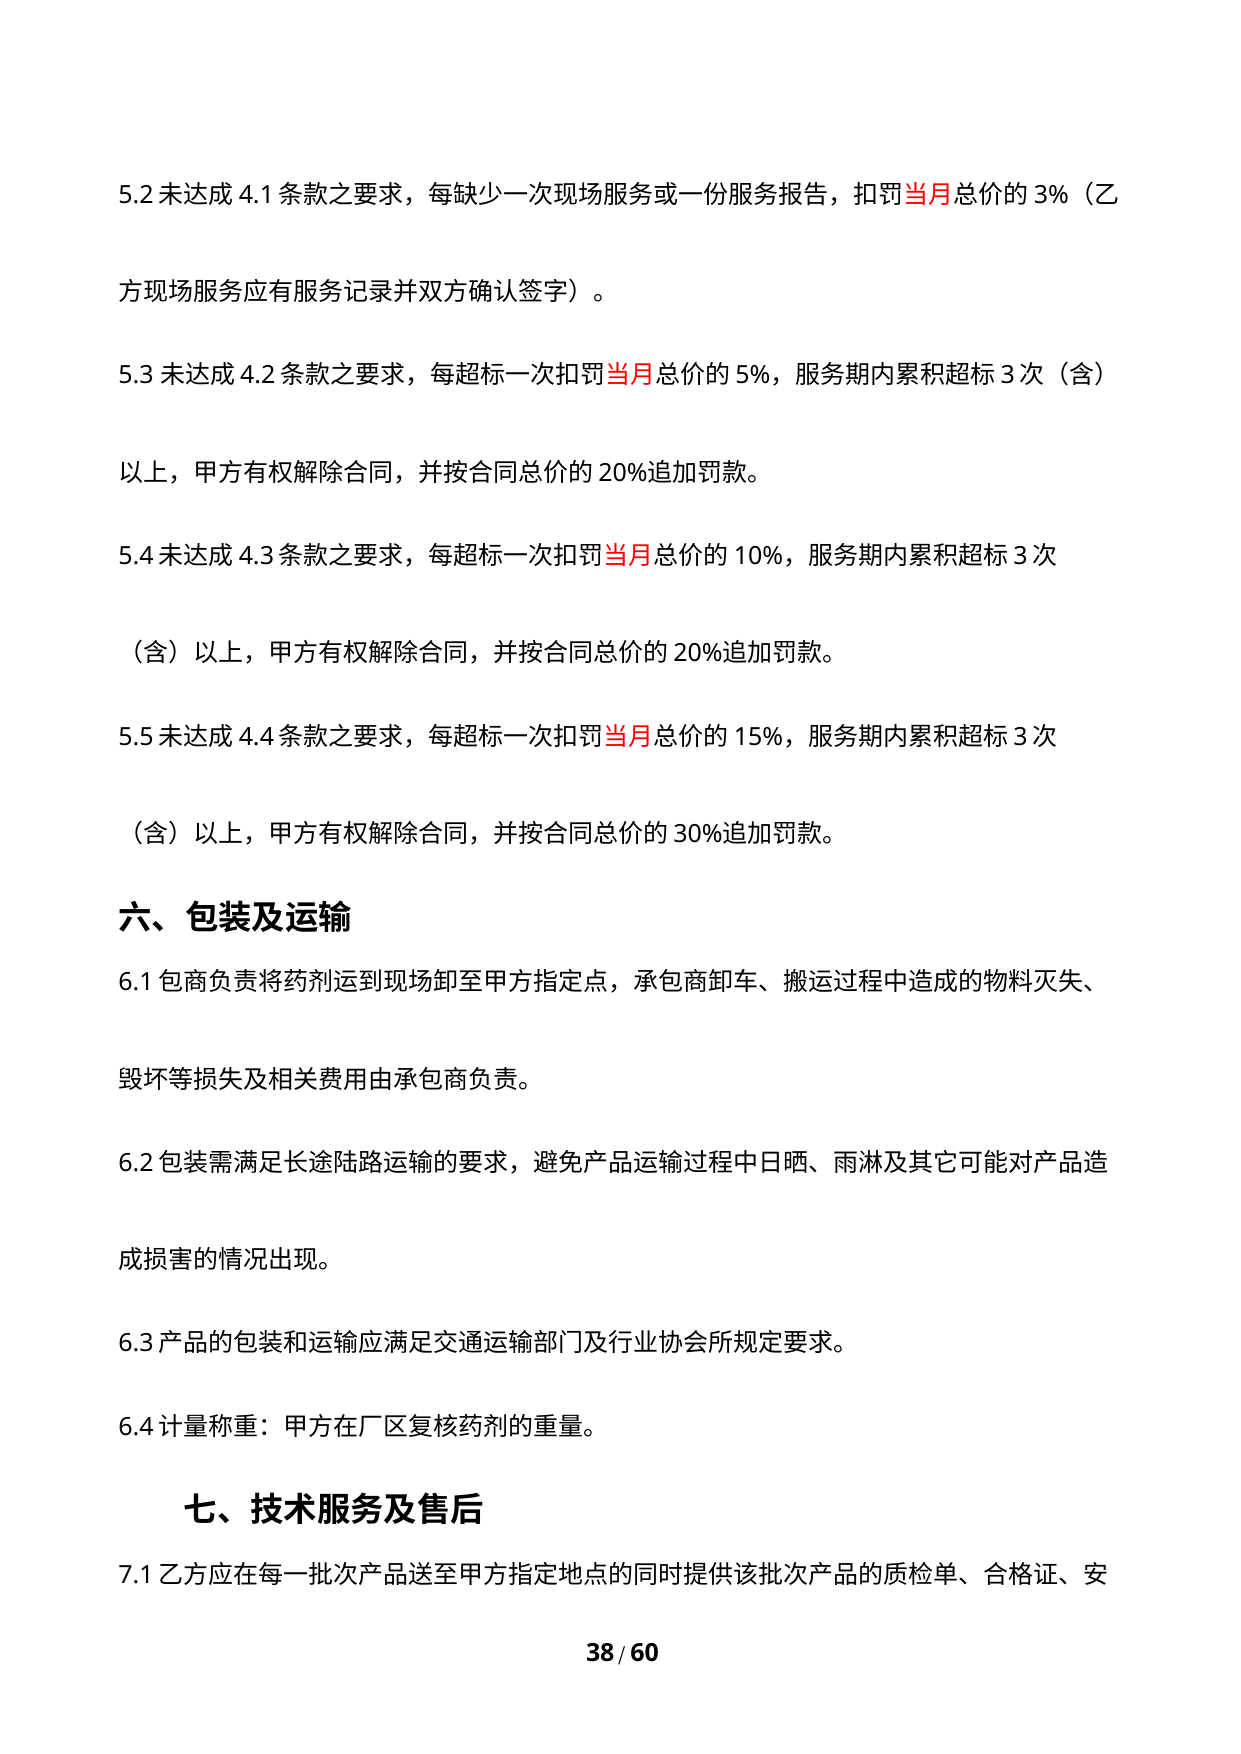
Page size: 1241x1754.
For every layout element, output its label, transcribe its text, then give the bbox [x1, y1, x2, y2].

text 5.2未达成4.1条款之要求，每缺少一次现场服务或一份服务报告，扣罚当月总价的3%（乙方现场服务应有服务记录并双方确认签字）。 [118, 160, 1122, 322]
subtitle 6.2包装需满足长途陆路运输的要求，避免产品运输过程中日晒、雨淋及其它可能对产品造成损害的情况出现。 [118, 1128, 1122, 1290]
subtitle 6.3产品的包装和运输应满足交通运输部门及行业协会所规定要求。 [118, 1308, 1122, 1373]
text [118, 1540, 1122, 1605]
subtitle 6.4计量称重：甲方在厂区复核药剂的重量。 [118, 1392, 1122, 1457]
subtitle 七、技术服务及售后 [184, 1475, 1122, 1540]
text 5.5未达成4.4条款之要求，每超标一次扣罚当月总价的15%，服务期内累积超标3次（含）以上，甲方有权解除合同，并按合同总价的30%追加罚款。 [118, 702, 1122, 864]
text 5.3 未达成4.2条款之要求，每超标一次扣罚当月总价的5%，服务期内累积超标3次（含）以上，甲方有权解除合同，并按合同总价的20%追加罚款。 [118, 340, 1122, 503]
text 六、包装及运输 [118, 882, 1122, 947]
text 5.4未达成4.3条款之要求，每超标一次扣罚当月总价的10%，服务期内累积超标3次（含）以上，甲方有权解除合同，并按合同总价的20%追加罚款。 [118, 521, 1122, 683]
subtitle 6.1包商负责将药剂运到现场卸至甲方指定点，承包商卸车、搬运过程中造成的物料灭失、毁坏等损失及相关费用由承包商负责。 [118, 947, 1122, 1110]
